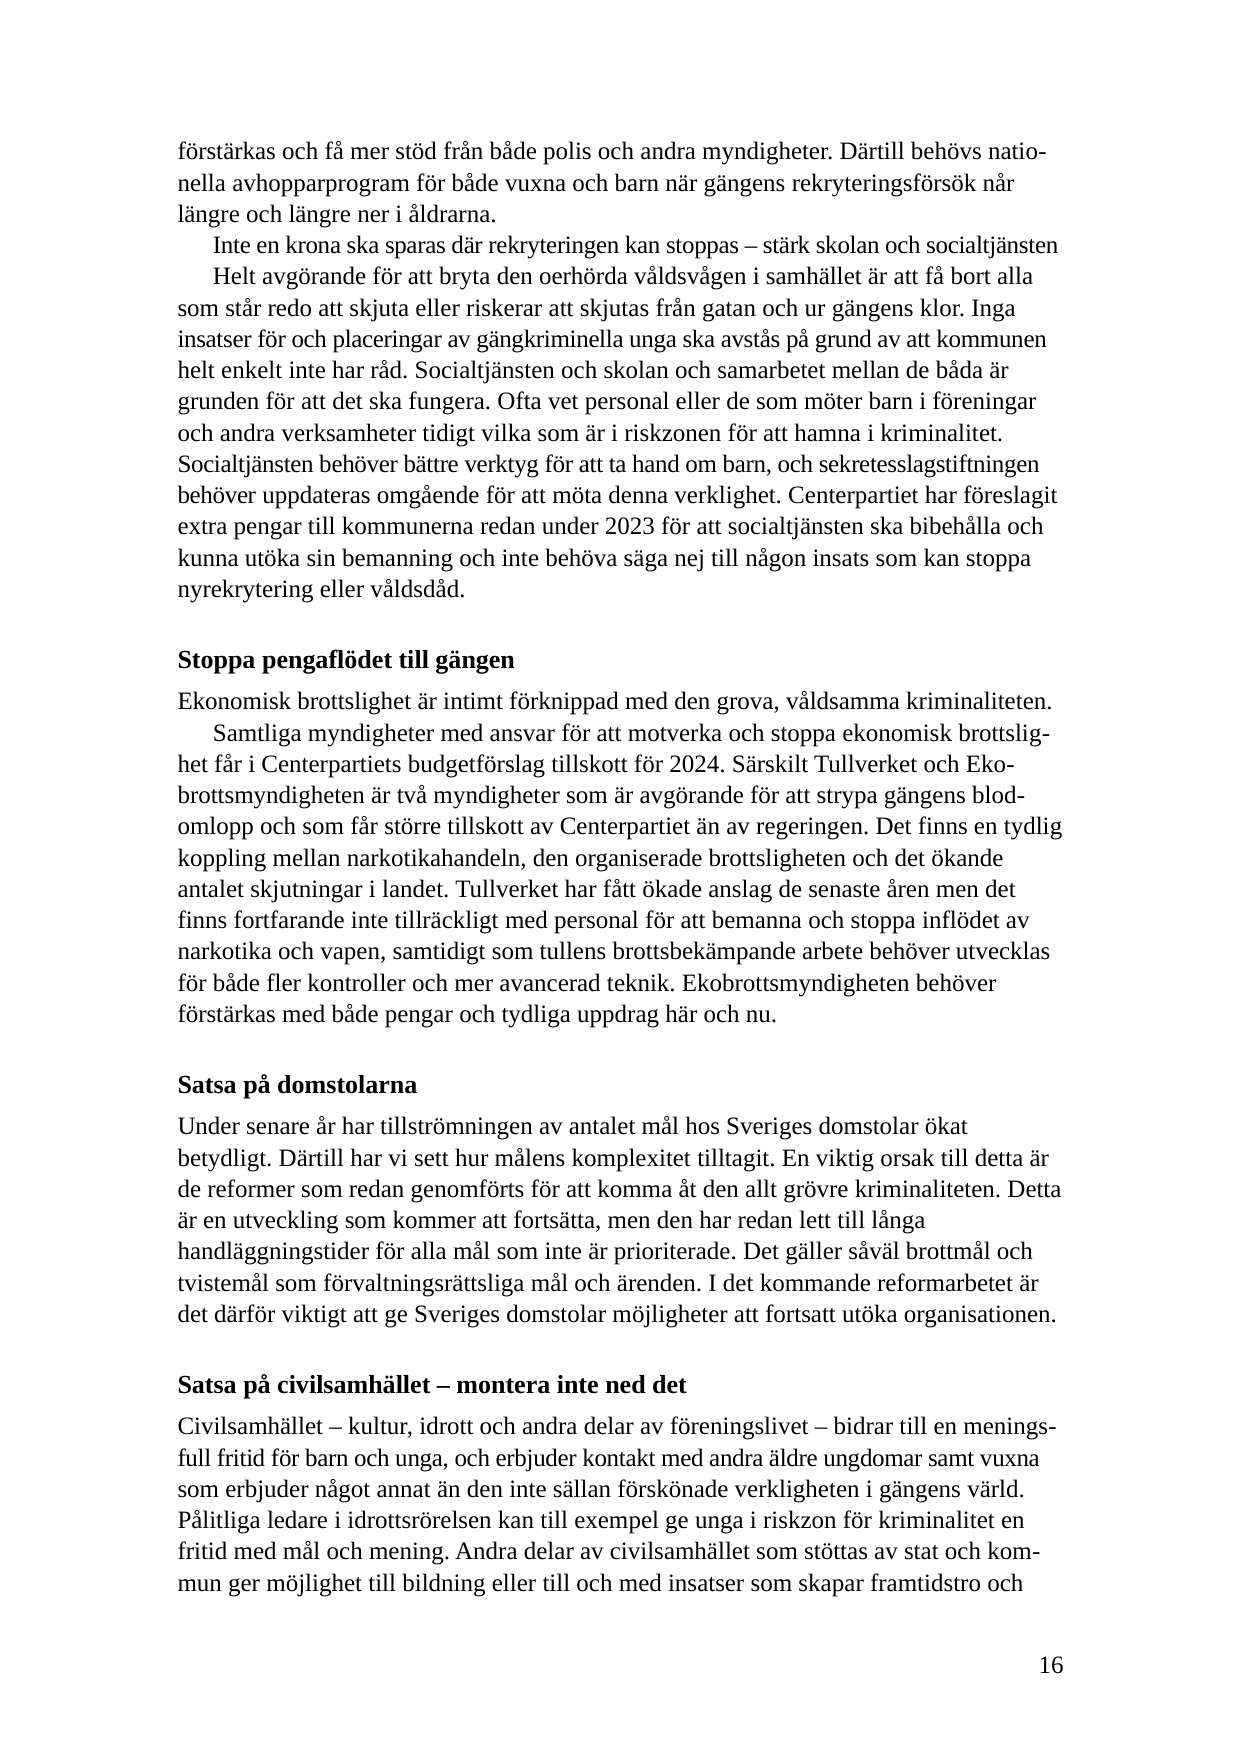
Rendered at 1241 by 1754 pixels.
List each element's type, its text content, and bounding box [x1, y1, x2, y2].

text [177, 1409, 1063, 1596]
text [177, 134, 1063, 228]
subtitle Stoppa pengaflödet till gängen [177, 640, 1063, 676]
text Helt avgörande för att bryta den oerhörda våldsvågen i samhället är att få bort alla som står redo att skjuta eller riskerar att skjutas från gatan och ur gängens klor. Inga insatser för och placeringar av gängkriminella unga ska avstås på grund av att kommunen helt enkelt inte har råd. Socialtjänsten och skolan och samarbetet mellan de båda är grunden för att det ska fungera. Ofta vet personal eller de som möter barn i föreningar och andra verksamheter tidigt vilka som är i riskzonen för att hamna i kriminalitet. Socialtjänsten behöver bättre verktyg för att ta hand om barn, och sekretesslagstiftningen behöver uppdateras omgående för att möta denna verklighet. Centerpartiet har föreslagit extra pengar till kommunerna redan under 2023 för att socialtjänsten ska bibehålla och kunna utöka sin bemanning och inte behöva säga nej till någon insats som kan stoppa nyrekrytering eller våldsdåd. [177, 259, 1063, 603]
text Under senare år har tillströmningen av antalet mål hos Sveriges domstolar ökat betydligt. Därtill har vi sett hur målens komplexitet tilltagit. En viktig orsak till detta är de reformer som redan genomförts för att komma åt den allt grövre kriminaliteten. Detta är en utveckling som kommer att fortsätta, men den har redan lett till långa handläggningstider för alla mål som inte är prioriterade. Det gäller såväl brottmål och tvistemål som förvaltningsrättsliga mål och ärenden. I det kommande reformarbetet är det därför viktigt att ge Sveriges domstolar möjligheter att fortsatt utöka organisationen. [177, 1109, 1063, 1328]
text Ekonomisk brottslighet är intimt förknippad med den grova, våldsamma kriminaliteten. [177, 684, 1063, 715]
text Samtliga myndigheter med ansvar för att motverka och stoppa ekonomisk brottslighet får i Centerpartiets budgetförslag tillskott för 2024. Särskilt Tullverket och Ekobrottsmyndigheten är två myndigheter som är avgörande för att strypa gängens blodomlopp och som får större tillskott av Centerpartiet än av regeringen. Det finns en tydlig koppling mellan narkotikahandeln, den organiserade brottsligheten och det ökande antalet skjutningar i landet. Tullverket har fått ökade anslag de senaste åren men det finns fortfarande inte tillräckligt med personal för att bemanna och stoppa inflödet av narkotika och vapen, samtidigt som tullens brottsbekämpande arbete behöver utvecklas för både fler kontroller och mer avancerad teknik. Ekobrottsmyndigheten behöver förstärkas med både pengar och tydliga uppdrag här och nu. [177, 715, 1063, 1028]
subtitle Satsa på domstolarna [177, 1065, 1063, 1101]
text Inte en krona ska sparas där rekryteringen kan stoppas – stärk skolan och socialtjänsten [177, 228, 1063, 259]
subtitle Satsa på civilsamhället – montera inte ned det [177, 1365, 1063, 1401]
